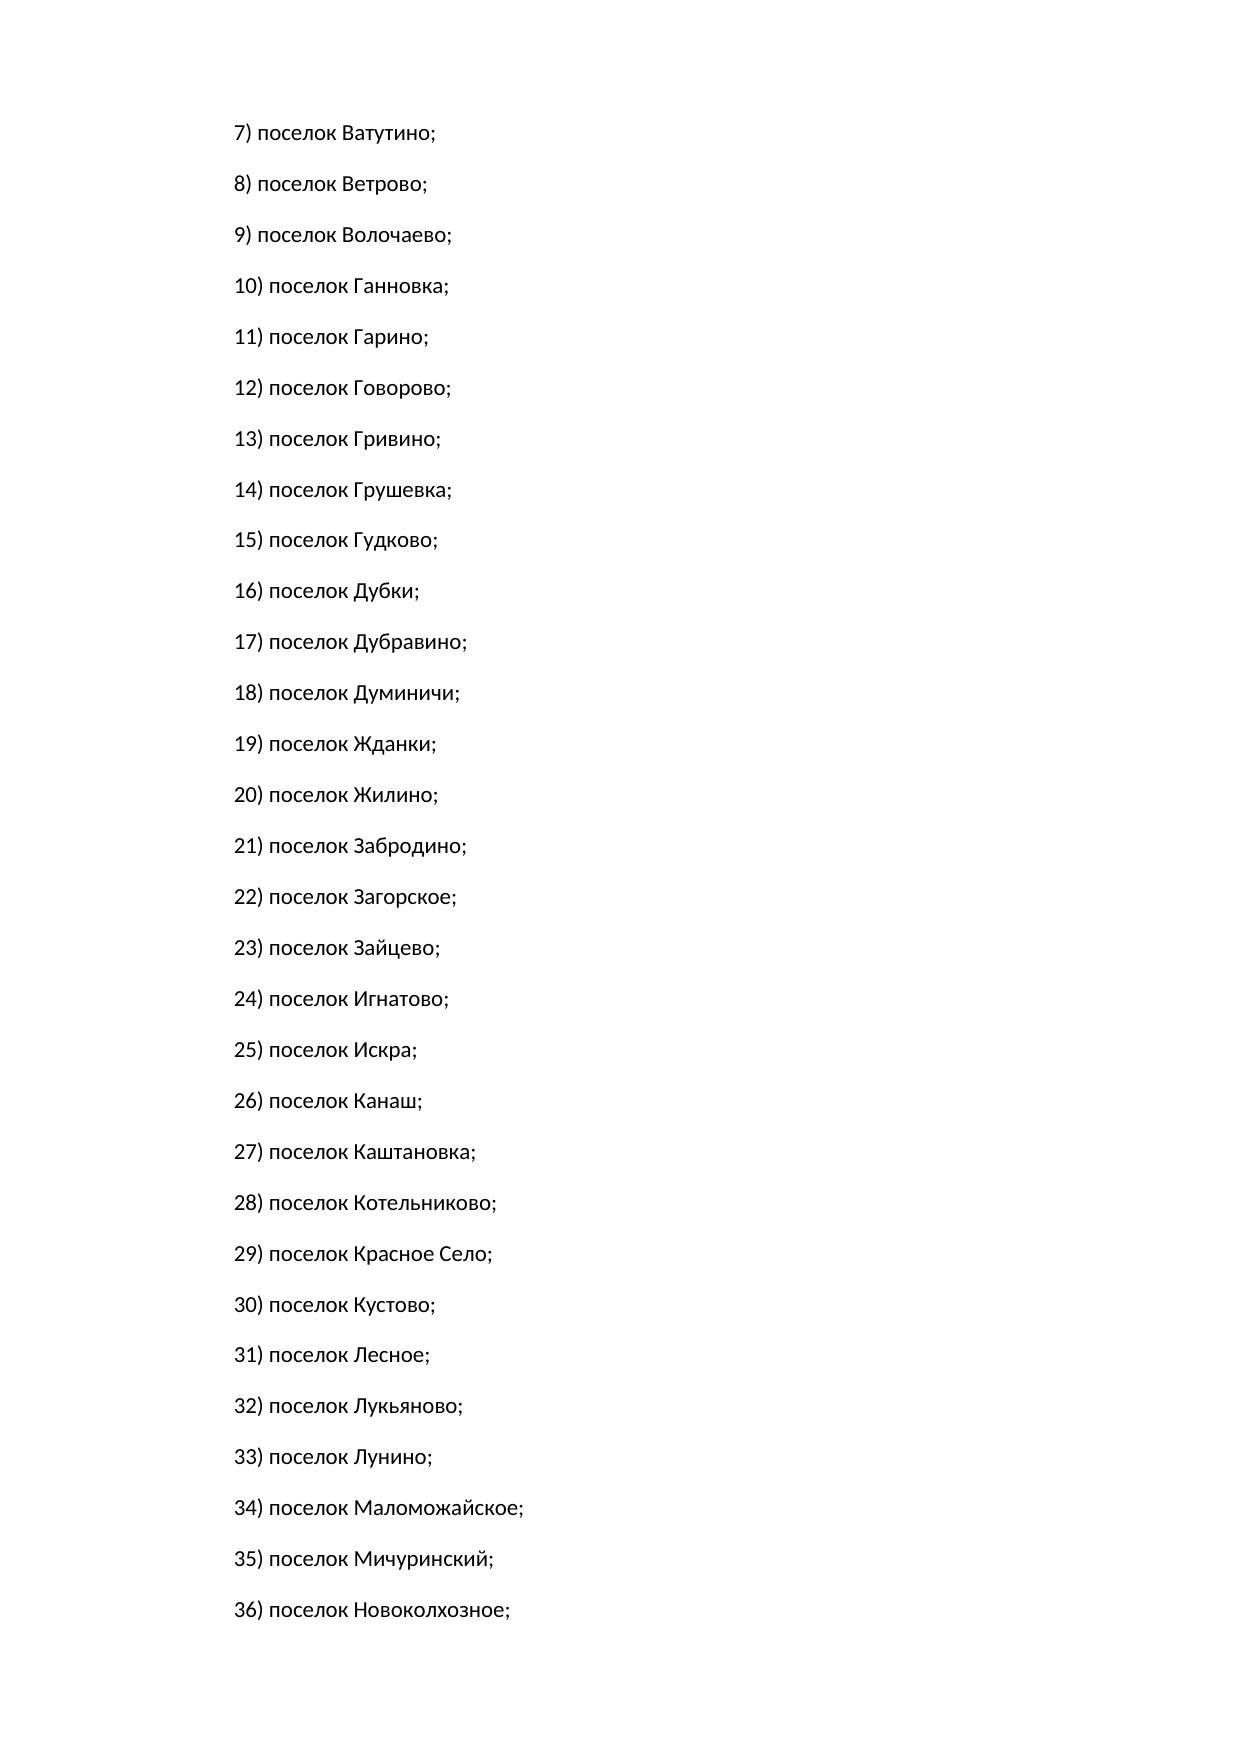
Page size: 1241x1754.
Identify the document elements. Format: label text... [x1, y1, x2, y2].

text 17) поселок Дубравино; [177, 627, 1152, 656]
text 13) поселок Гривино; [177, 424, 1152, 452]
text 23) поселок Зайцево; [177, 933, 1152, 961]
text 29) поселок Красное Село; [177, 1239, 1152, 1267]
text 30) поселок Кустово; [177, 1290, 1152, 1318]
text 15) поселок Гудково; [177, 526, 1152, 554]
text 34) поселок Маломожайское; [177, 1493, 1152, 1521]
text 35) поселок Мичуринский; [177, 1544, 1152, 1572]
text 31) поселок Лесное; [177, 1341, 1152, 1369]
text 22) поселок Загорское; [177, 882, 1152, 910]
text 36) поселок Новоколхозное; [177, 1595, 1152, 1623]
text 8) поселок Ветрово; [177, 169, 1152, 197]
text 9) поселок Волочаево; [177, 220, 1152, 248]
text 12) поселок Говорово; [177, 373, 1152, 401]
text 16) поселок Дубки; [177, 577, 1152, 604]
text 32) поселок Лукьяново; [177, 1392, 1152, 1419]
text 21) поселок Забродино; [177, 831, 1152, 859]
text 33) поселок Лунино; [177, 1442, 1152, 1471]
text 28) поселок Котельниково; [177, 1188, 1152, 1216]
text 14) поселок Грушевка; [177, 475, 1152, 503]
text 10) поселок Ганновка; [177, 271, 1152, 299]
text 27) поселок Каштановка; [177, 1137, 1152, 1165]
text 24) поселок Игнатово; [177, 984, 1152, 1012]
text 19) поселок Жданки; [177, 729, 1152, 757]
text 26) поселок Канаш; [177, 1086, 1152, 1114]
text 18) поселок Думиничи; [177, 678, 1152, 706]
text 25) поселок Искра; [177, 1035, 1152, 1063]
text 20) поселок Жилино; [177, 780, 1152, 808]
text 7) поселок Ватутино; [177, 118, 1152, 146]
text 11) поселок Гарино; [177, 322, 1152, 350]
